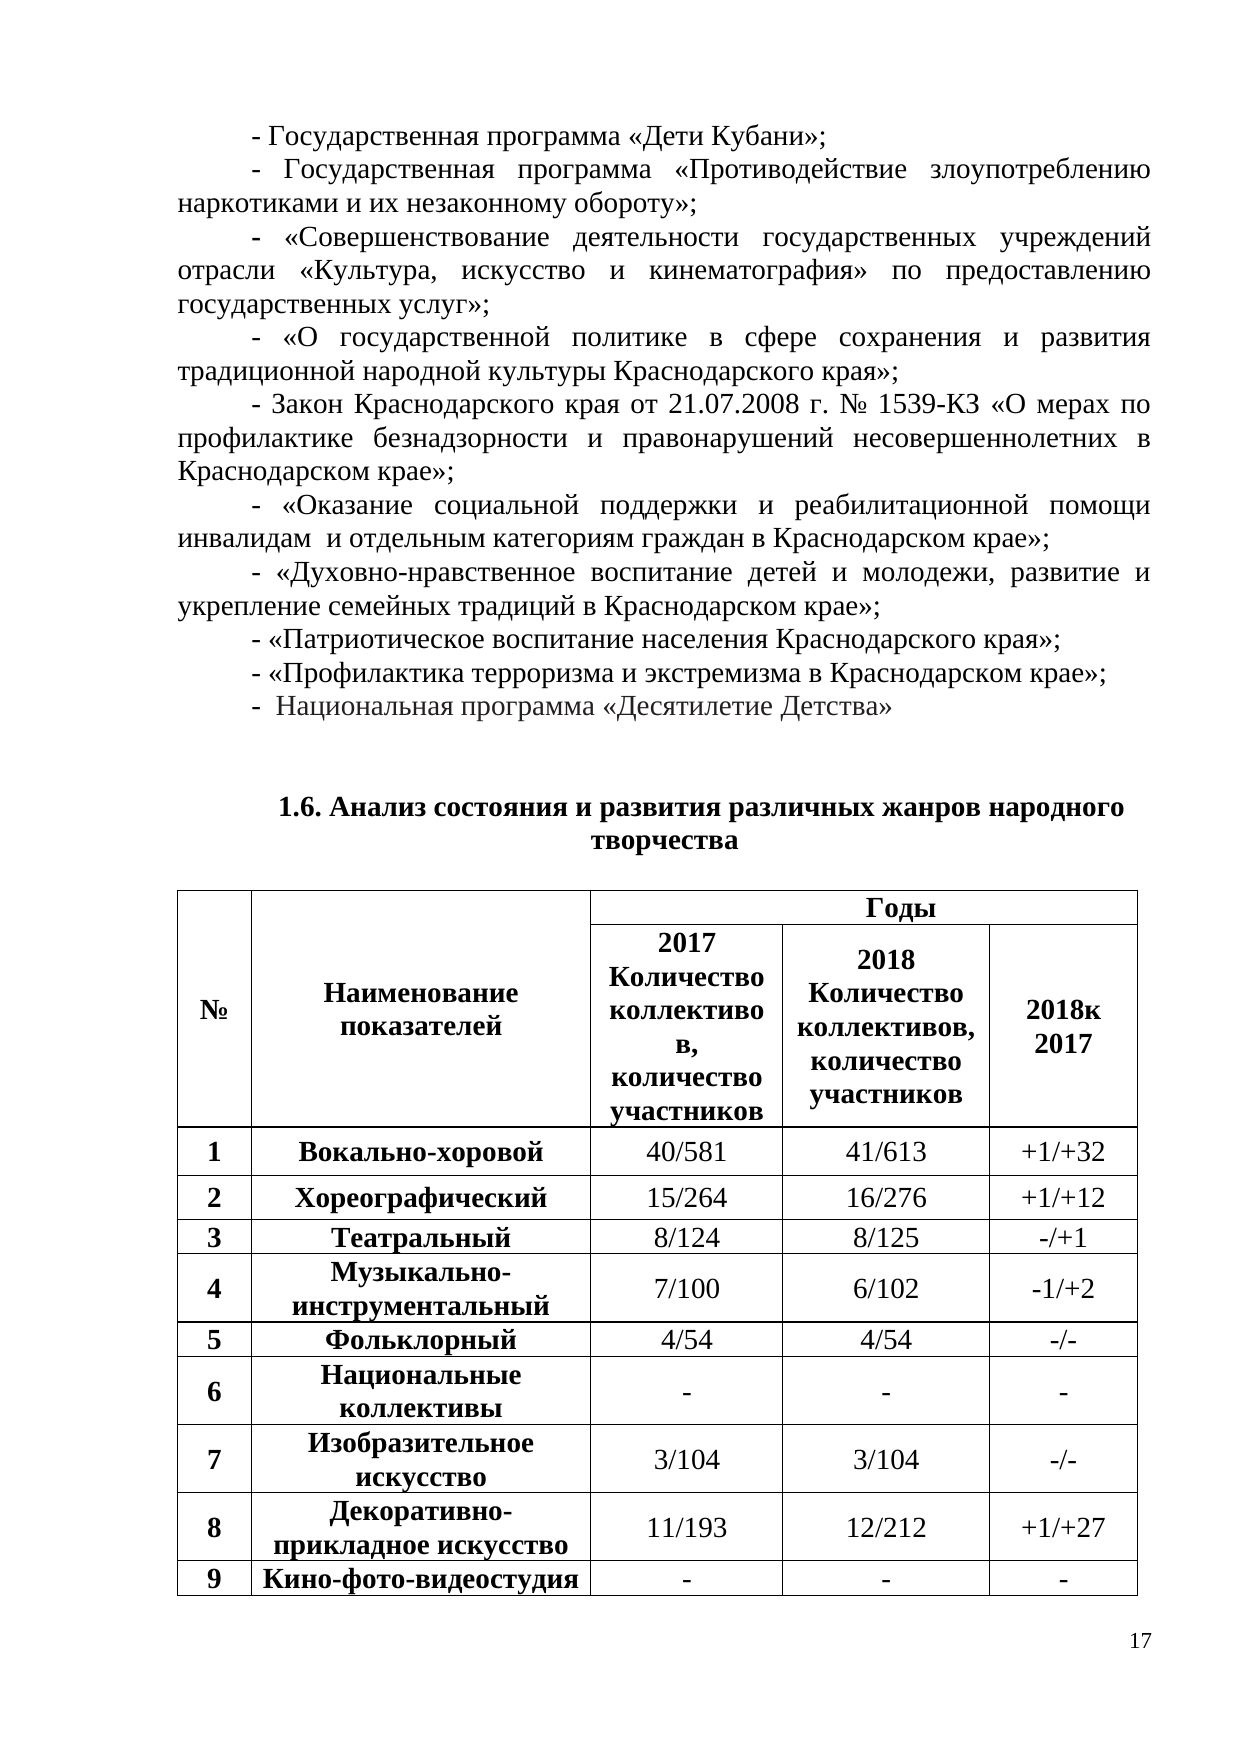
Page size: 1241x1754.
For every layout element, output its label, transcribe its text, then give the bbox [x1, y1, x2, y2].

table_cell 3/104 [591, 1425, 782, 1492]
text - Государственная программа «Противодействие злоупотреблению наркотиками и их незаконному обороту»; [177, 152, 1152, 219]
table_cell 41/613 [783, 1128, 989, 1174]
table_cell 7 [178, 1425, 251, 1492]
text - «Профилактика терроризма и экстремизма в Краснодарском крае»; [177, 655, 1152, 688]
table_cell 3/104 [783, 1425, 989, 1492]
table_cell +1/+12 [990, 1176, 1137, 1219]
table_cell -1/+2 [990, 1254, 1137, 1321]
text - «Патриотическое воспитание населения Краснодарского края»; [177, 621, 1152, 655]
table_cell -/- [990, 1425, 1137, 1492]
table_cell Хореографический [252, 1176, 590, 1219]
table_cell Национальные коллективы [252, 1357, 590, 1424]
table_cell 8 [178, 1493, 251, 1560]
table_cell -/- [990, 1323, 1137, 1356]
table_cell -/+1 [990, 1220, 1137, 1253]
text - «О государственной политике в сфере сохранения и развития традиционной народной культуры Краснодарского края»; [177, 319, 1152, 386]
table_cell 5 [178, 1323, 251, 1356]
table_cell - [783, 1357, 989, 1424]
table_header Наименование показателей [252, 891, 590, 1126]
table_cell +1/+27 [990, 1493, 1137, 1560]
table_cell - [990, 1561, 1137, 1595]
table_cell 6/102 [783, 1254, 989, 1321]
table_cell 12/212 [783, 1493, 989, 1560]
table_cell 1 [178, 1128, 251, 1174]
table_cell - [990, 1357, 1137, 1424]
table_cell Изобразительное искусство [252, 1425, 590, 1492]
table_cell 2018 Количество коллективов, количество участников [783, 925, 989, 1126]
text - «Совершенствование деятельности государственных учреждений отрасли «Культура, искусство и кинематография» по предоставлению государственных услуг»; [177, 219, 1152, 319]
table_cell 3 [178, 1220, 251, 1253]
text - «Оказание социальной поддержки и реабилитационной помощи инвалидам и отдельным категориям граждан в Краснодарском крае»; [177, 487, 1152, 554]
table_cell Театральный [252, 1220, 590, 1253]
table_cell 4 [178, 1254, 251, 1321]
table_cell - [591, 1561, 782, 1595]
table_cell 8/124 [591, 1220, 782, 1253]
table_cell 4/54 [591, 1323, 782, 1356]
table_cell 11/193 [591, 1493, 782, 1560]
table_cell Вокально-хоровой [252, 1128, 590, 1174]
text - Национальная программа «Десятилетие Детства» [177, 688, 1152, 722]
text - Закон Краснодарского края от 21.07.2008 г. № 1539-КЗ «О мерах по профилактике безнадзорности и правонарушений несовершеннолетних в Краснодарском крае»; [177, 386, 1152, 487]
text - Государственная программа «Дети Кубани»; [177, 118, 1152, 152]
table_cell Кино-фото-видеостудия [252, 1561, 590, 1595]
table_cell 15/264 [591, 1176, 782, 1219]
text - «Духовно-нравственное воспитание детей и молодежи, развитие и укрепление семейных традиций в Краснодарском крае»; [177, 554, 1152, 621]
table_cell 9 [178, 1561, 251, 1595]
table_cell 8/125 [783, 1220, 989, 1253]
table_cell - [783, 1561, 989, 1595]
table_header № [178, 891, 251, 1126]
table_cell 6 [178, 1357, 251, 1424]
table_cell 16/276 [783, 1176, 989, 1219]
table_cell 2018к 2017 [990, 925, 1137, 1126]
table_cell Музыкально- инструментальный [252, 1254, 590, 1321]
table_cell 2017 Количество коллективов, количество участников [591, 925, 782, 1126]
table_cell 7/100 [591, 1254, 782, 1321]
table_cell 2 [178, 1176, 251, 1219]
table_cell Фольклорный [252, 1323, 590, 1356]
text 1.6. Анализ состояния и развития различных жанров народного творчества [177, 789, 1152, 856]
table_cell 40/581 [591, 1128, 782, 1174]
table_header Годы [591, 891, 1137, 924]
table_cell Декоративно-прикладное искусство [252, 1493, 590, 1560]
table_cell 4/54 [783, 1323, 989, 1356]
table_cell - [591, 1357, 782, 1424]
table_cell +1/+32 [990, 1128, 1137, 1174]
